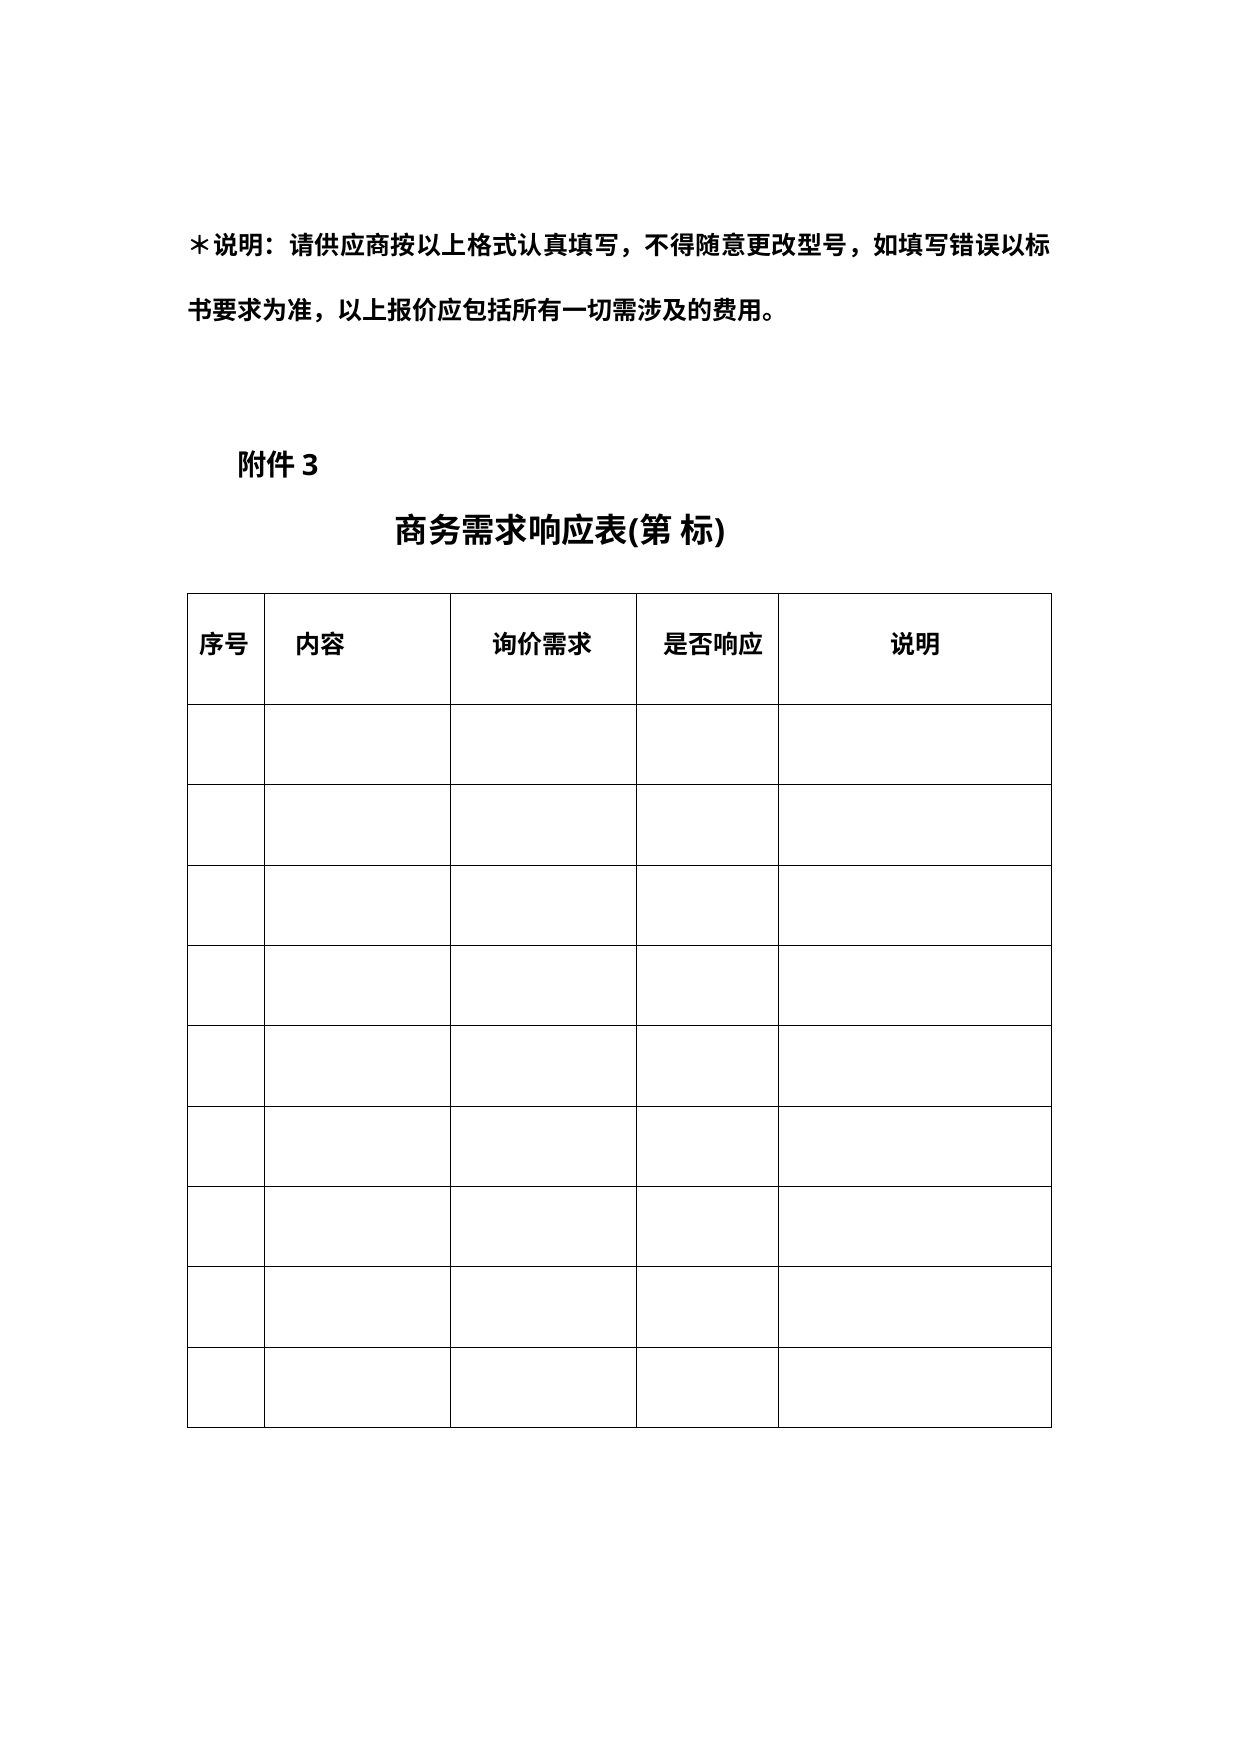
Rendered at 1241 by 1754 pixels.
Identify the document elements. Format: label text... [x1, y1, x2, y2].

table_cell [451, 1267, 636, 1347]
table_cell [265, 1187, 450, 1266]
table_cell [779, 785, 1051, 865]
table_cell [637, 1267, 778, 1347]
table_cell [779, 1267, 1051, 1347]
table_header 内容 [265, 594, 450, 704]
table_cell [637, 1187, 778, 1266]
table_cell [265, 1026, 450, 1106]
table_cell [637, 705, 778, 784]
table_cell [265, 705, 450, 784]
table_cell [188, 1107, 264, 1186]
table_cell [188, 1026, 264, 1106]
text 商务需求响应表(第 标) [238, 496, 1053, 561]
table_header 是否响应 [637, 594, 778, 704]
table_cell [637, 1026, 778, 1106]
table_cell [188, 1267, 264, 1347]
table_cell [779, 866, 1051, 945]
table_header 说明 [779, 594, 1051, 704]
table_cell [265, 946, 450, 1025]
table_cell [779, 1348, 1051, 1427]
table_cell [188, 1348, 264, 1427]
table_cell [265, 866, 450, 945]
table_cell [188, 946, 264, 1025]
table_cell [451, 1348, 636, 1427]
text 附件3 [237, 431, 1053, 496]
table_cell [779, 1026, 1051, 1106]
table_cell [779, 946, 1051, 1025]
table_cell [779, 1107, 1051, 1186]
table_cell [265, 1348, 450, 1427]
table_cell [265, 785, 450, 865]
table_cell [637, 785, 778, 865]
table_cell [451, 705, 636, 784]
table_header 序号 [188, 594, 264, 704]
table_cell [451, 1187, 636, 1266]
text ＊说明：请供应商按以上格式认真填写，不得随意更改型号，如填写错误以标书要求为准，以上报价应包括所有一切需涉及的费用。 [187, 211, 1053, 341]
table_cell [779, 705, 1051, 784]
table_cell [637, 866, 778, 945]
table_cell [637, 1348, 778, 1427]
table_cell [637, 946, 778, 1025]
table_cell [451, 866, 636, 945]
table_cell [188, 785, 264, 865]
table_cell [451, 1107, 636, 1186]
table_cell [451, 785, 636, 865]
table_cell [265, 1107, 450, 1186]
table_cell [188, 866, 264, 945]
table_header 询价需求 [451, 594, 636, 704]
table_cell [188, 705, 264, 784]
table_cell [451, 1026, 636, 1106]
table_cell [779, 1187, 1051, 1266]
table_cell [637, 1107, 778, 1186]
table_cell [451, 946, 636, 1025]
table_cell [265, 1267, 450, 1347]
table_cell [188, 1187, 264, 1266]
